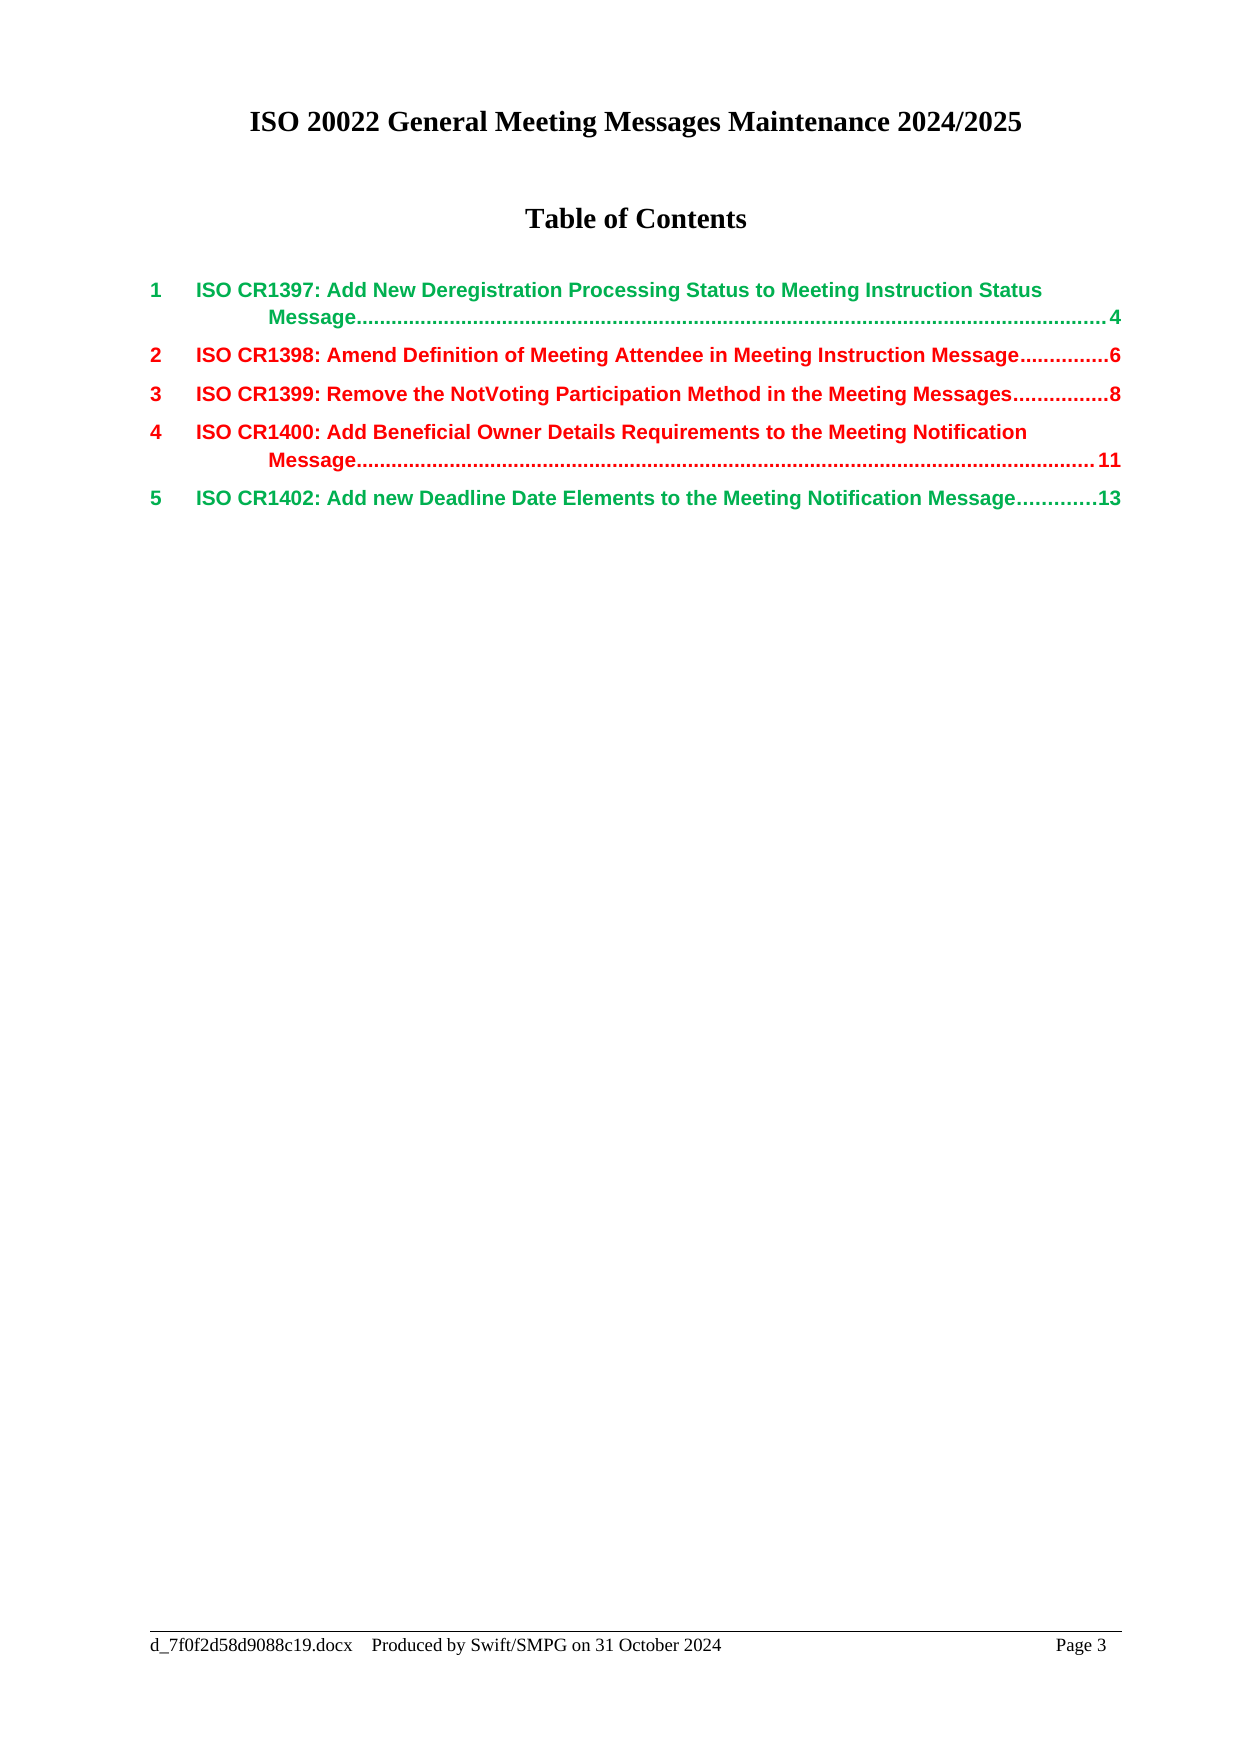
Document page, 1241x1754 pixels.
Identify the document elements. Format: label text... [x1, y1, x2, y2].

text 4 ISO CR1400: Add Beneficial Owner Details Requirements to the Meeting Notification Message 11 [150, 420, 1122, 472]
text 1 ISO CR1397: Add New Deregistration Processing Status to Meeting Instruction Status Message 4 [150, 278, 1122, 329]
text ISO 20022 General Meeting Messages Maintenance 2024/2025 [150, 104, 1122, 138]
text 3 ISO CR1399: Remove the NotVoting Participation Method in the Meeting Messages 8 [150, 382, 1122, 406]
text 5 ISO CR1402: Add new Deadline Date Elements to the Meeting Notification Message 13 [150, 486, 1122, 509]
text 2 ISO CR1398: Amend Definition of Meeting Attendee in Meeting Instruction Message 6 [150, 343, 1122, 367]
text Table of Contents [150, 201, 1122, 234]
